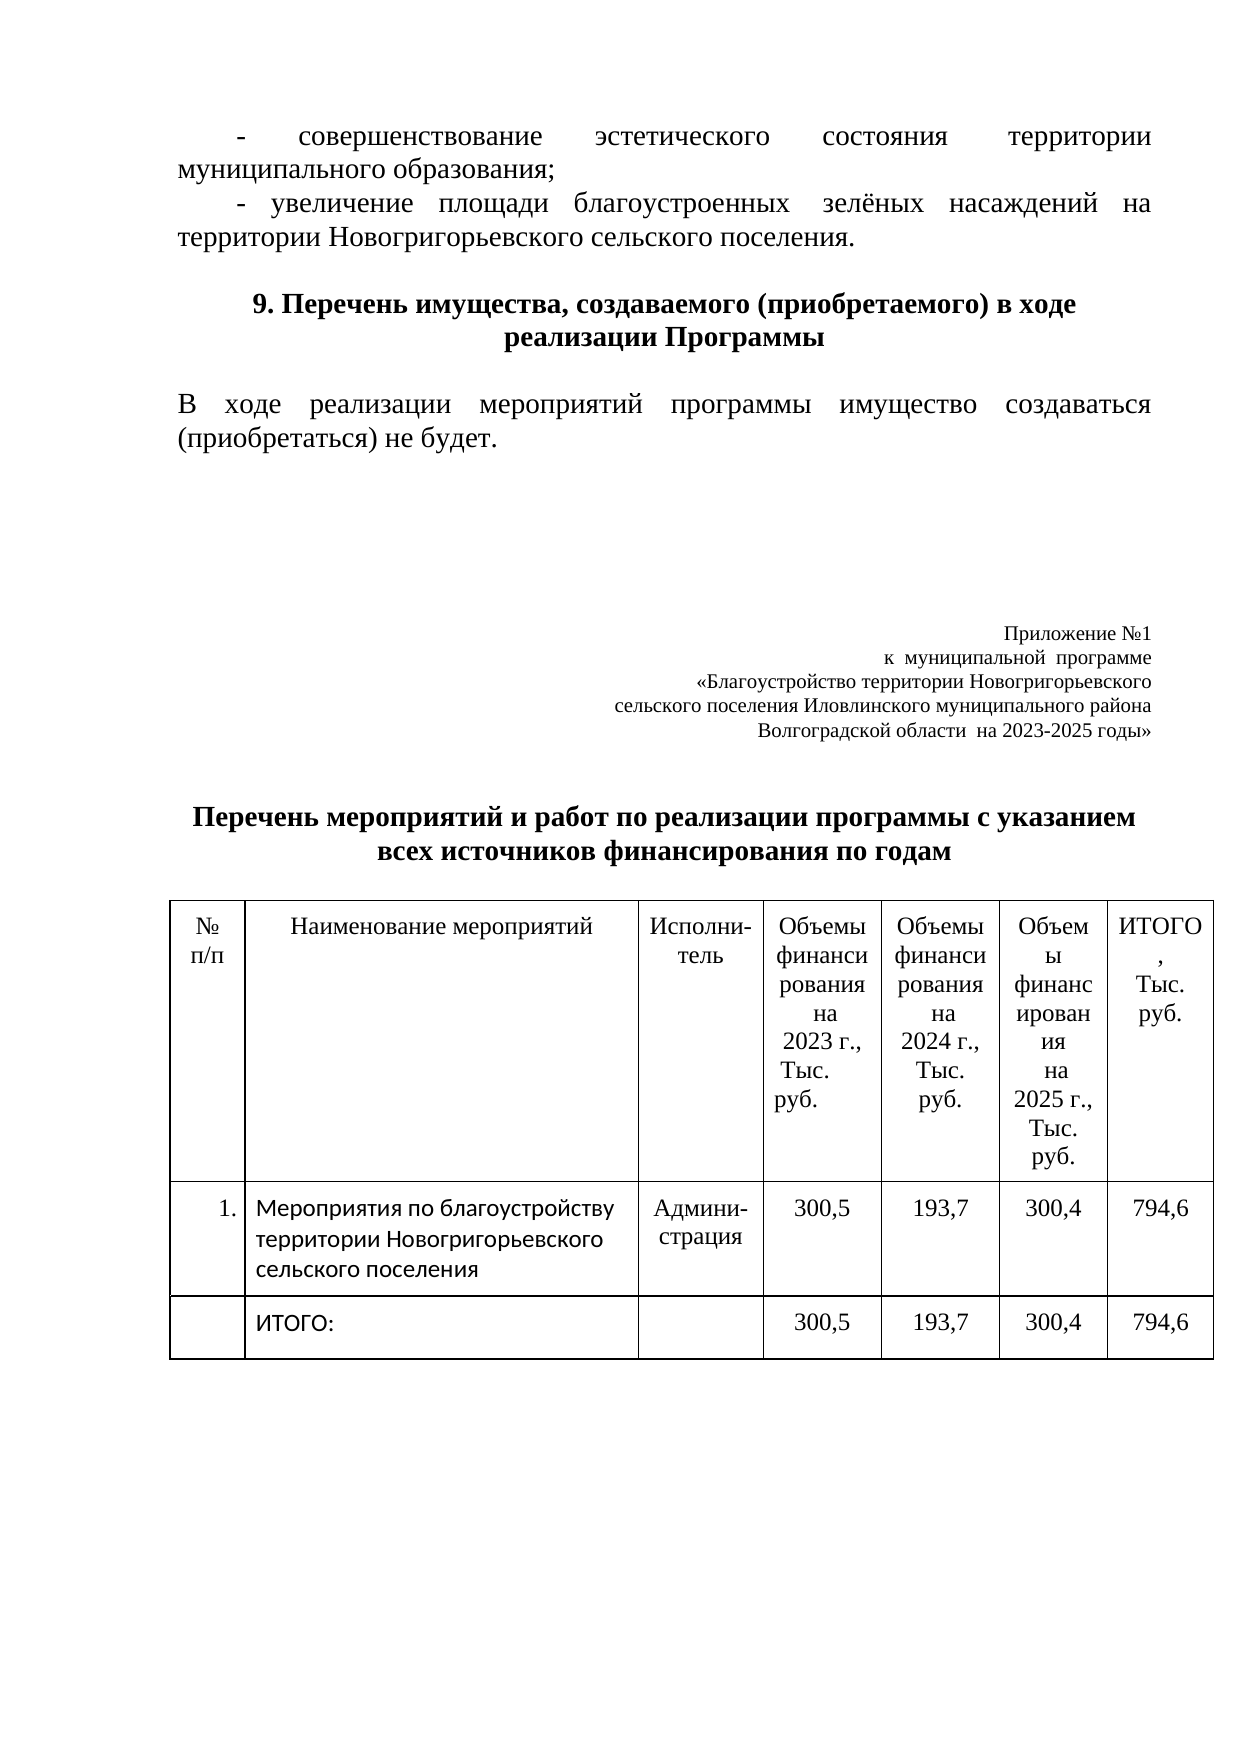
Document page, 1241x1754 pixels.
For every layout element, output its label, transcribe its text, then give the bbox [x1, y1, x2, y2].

table_header Объемы финансирования на 2025 г., Тыс. руб. [1000, 901, 1107, 1181]
table_header № п/п [171, 901, 244, 1181]
table_header Исполни-тель [639, 901, 763, 1181]
table_header ИТОГО, Тыс. руб. [1108, 901, 1213, 1181]
table_cell 300,4 [1000, 1182, 1107, 1295]
text Перечень мероприятий и работ по реализации программы с указанием всех источников финансирования по годам [177, 799, 1152, 866]
table_cell [171, 1182, 244, 1295]
table_cell 300,5 [764, 1297, 881, 1358]
table_cell 300,4 [1000, 1297, 1107, 1358]
table_cell 193,7 [882, 1182, 999, 1295]
table_cell ИТОГО: [246, 1297, 638, 1358]
table_cell 794,6 [1108, 1182, 1213, 1295]
text сельского поселения Иловлинского муниципального района [177, 693, 1152, 717]
text Приложение №1 [177, 621, 1152, 645]
table_header Объемы финанси рования на 2023 г., Тыс. руб. [764, 901, 881, 1181]
text Волгоградской области на 2023-2025 годы» [177, 717, 1152, 742]
table_cell [639, 1297, 763, 1358]
table_cell 794,6 [1108, 1297, 1213, 1358]
table_cell 193,7 [882, 1297, 999, 1358]
text - увеличение площади благоустроенных зелёных насаждений на территории Новогригорьевского сельского поселения. [177, 185, 1152, 252]
text 9. Перечень имущества, создаваемого (приобретаемого) в ходе реализации Программы [177, 286, 1152, 353]
table_cell Админи-страция [639, 1182, 763, 1295]
table_cell 300,5 [764, 1182, 881, 1295]
text В ходе реализации мероприятий программы имущество создаваться (приобретаться) не будет. [177, 386, 1152, 453]
table_header Наименование мероприятий [246, 901, 638, 1181]
table_cell [171, 1297, 244, 1358]
text - совершенствование эстетического состояния территории муниципального образования; [177, 118, 1152, 185]
text к муниципальной программе [177, 645, 1152, 669]
table_header Объемы финанси рования на 2024 г., Тыс. руб. [882, 901, 999, 1181]
text «Благоустройство территории Новогригорьевского [177, 669, 1152, 693]
table_cell Мероприятия по благоустройству территории Новогригорьевского сельского поселения [246, 1182, 638, 1295]
